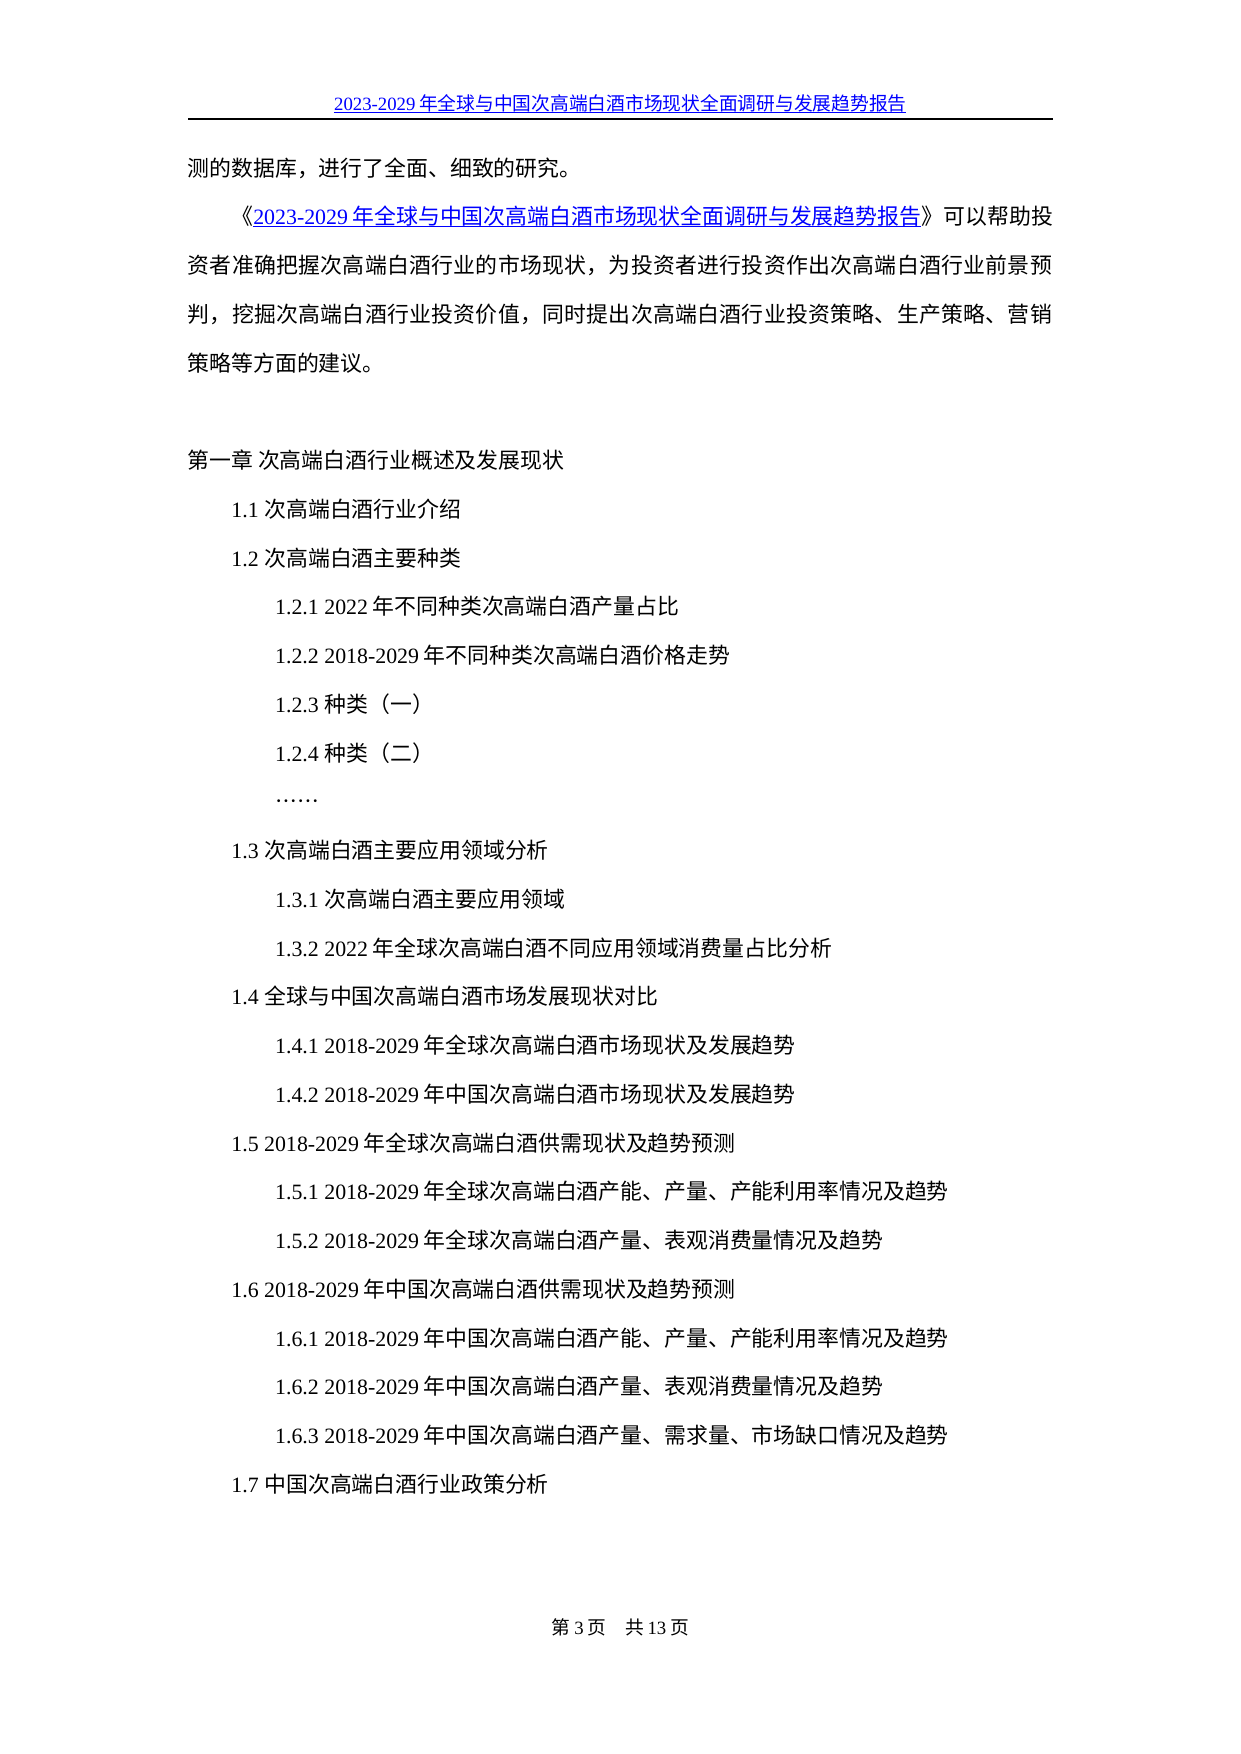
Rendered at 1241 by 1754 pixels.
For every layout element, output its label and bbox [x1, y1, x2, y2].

text [187, 150, 1053, 1499]
